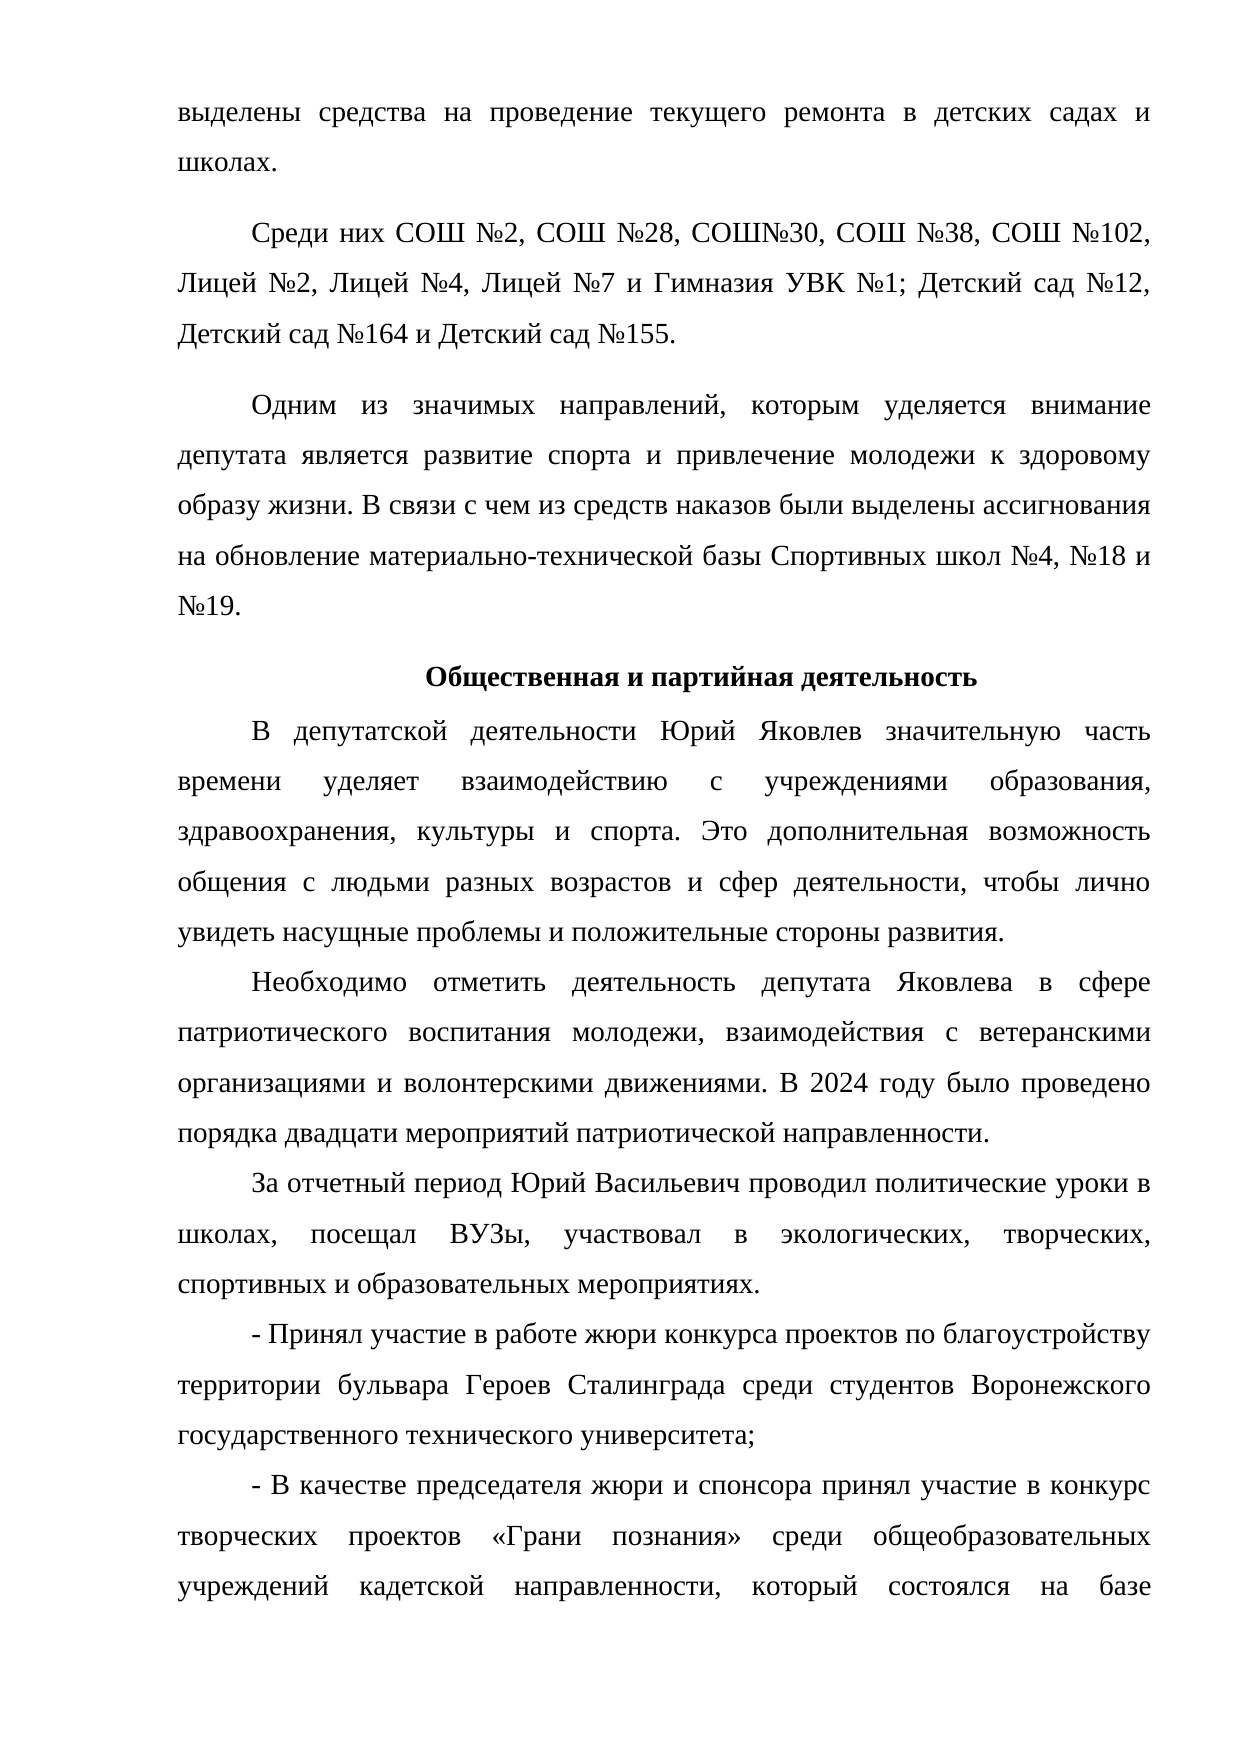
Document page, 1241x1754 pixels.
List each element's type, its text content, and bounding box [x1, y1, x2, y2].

text Общественная и партийная деятельность [177, 659, 1152, 693]
text Одним из значимых направлений, которым уделяется внимание депутата является развитие спорта и привлечение молодежи к здоровому образу жизни. В связи с чем из средств наказов были выделены ассигнования на обновление материально-технической базы Спортивных школ №4, №18 и №19. [177, 387, 1152, 622]
text За отчетный период Юрий Васильевич проводил политические уроки в школах, посещал ВУЗы, участвовал в экологических, творческих, спортивных и образовательных мероприятиях. [177, 1166, 1152, 1300]
text Необходимо отметить деятельность депутата Яковлева в сфере патриотического воспитания молодежи, взаимодействия с ветеранскими организациями и волонтерскими движениями. В 2024 году было проведено порядка двадцати мероприятий патриотической направленности. [177, 964, 1152, 1149]
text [177, 1467, 1152, 1602]
text - Принял участие в работе жюри конкурса проектов по благоустройству территории бульвара Героев Сталинграда среди студентов Воронежского государственного технического университета; [177, 1316, 1152, 1451]
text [177, 94, 1152, 177]
text В депутатской деятельности Юрий Яковлев значительную часть времени уделяет взаимодействию с учреждениями образования, здравоохранения, культуры и спорта. Это дополнительная возможность общения с людьми разных возрастов и сфер деятельности, чтобы лично увидеть насущные проблемы и положительные стороны развития. [177, 713, 1152, 947]
text Среди них СОШ №2, СОШ №28, СОШ№30, СОШ №38, СОШ №102, Лицей №2, Лицей №4, Лицей №7 и Гимназия УВК №1; Детский сад №12, Детский сад №164 и Детский сад №155. [177, 215, 1152, 349]
